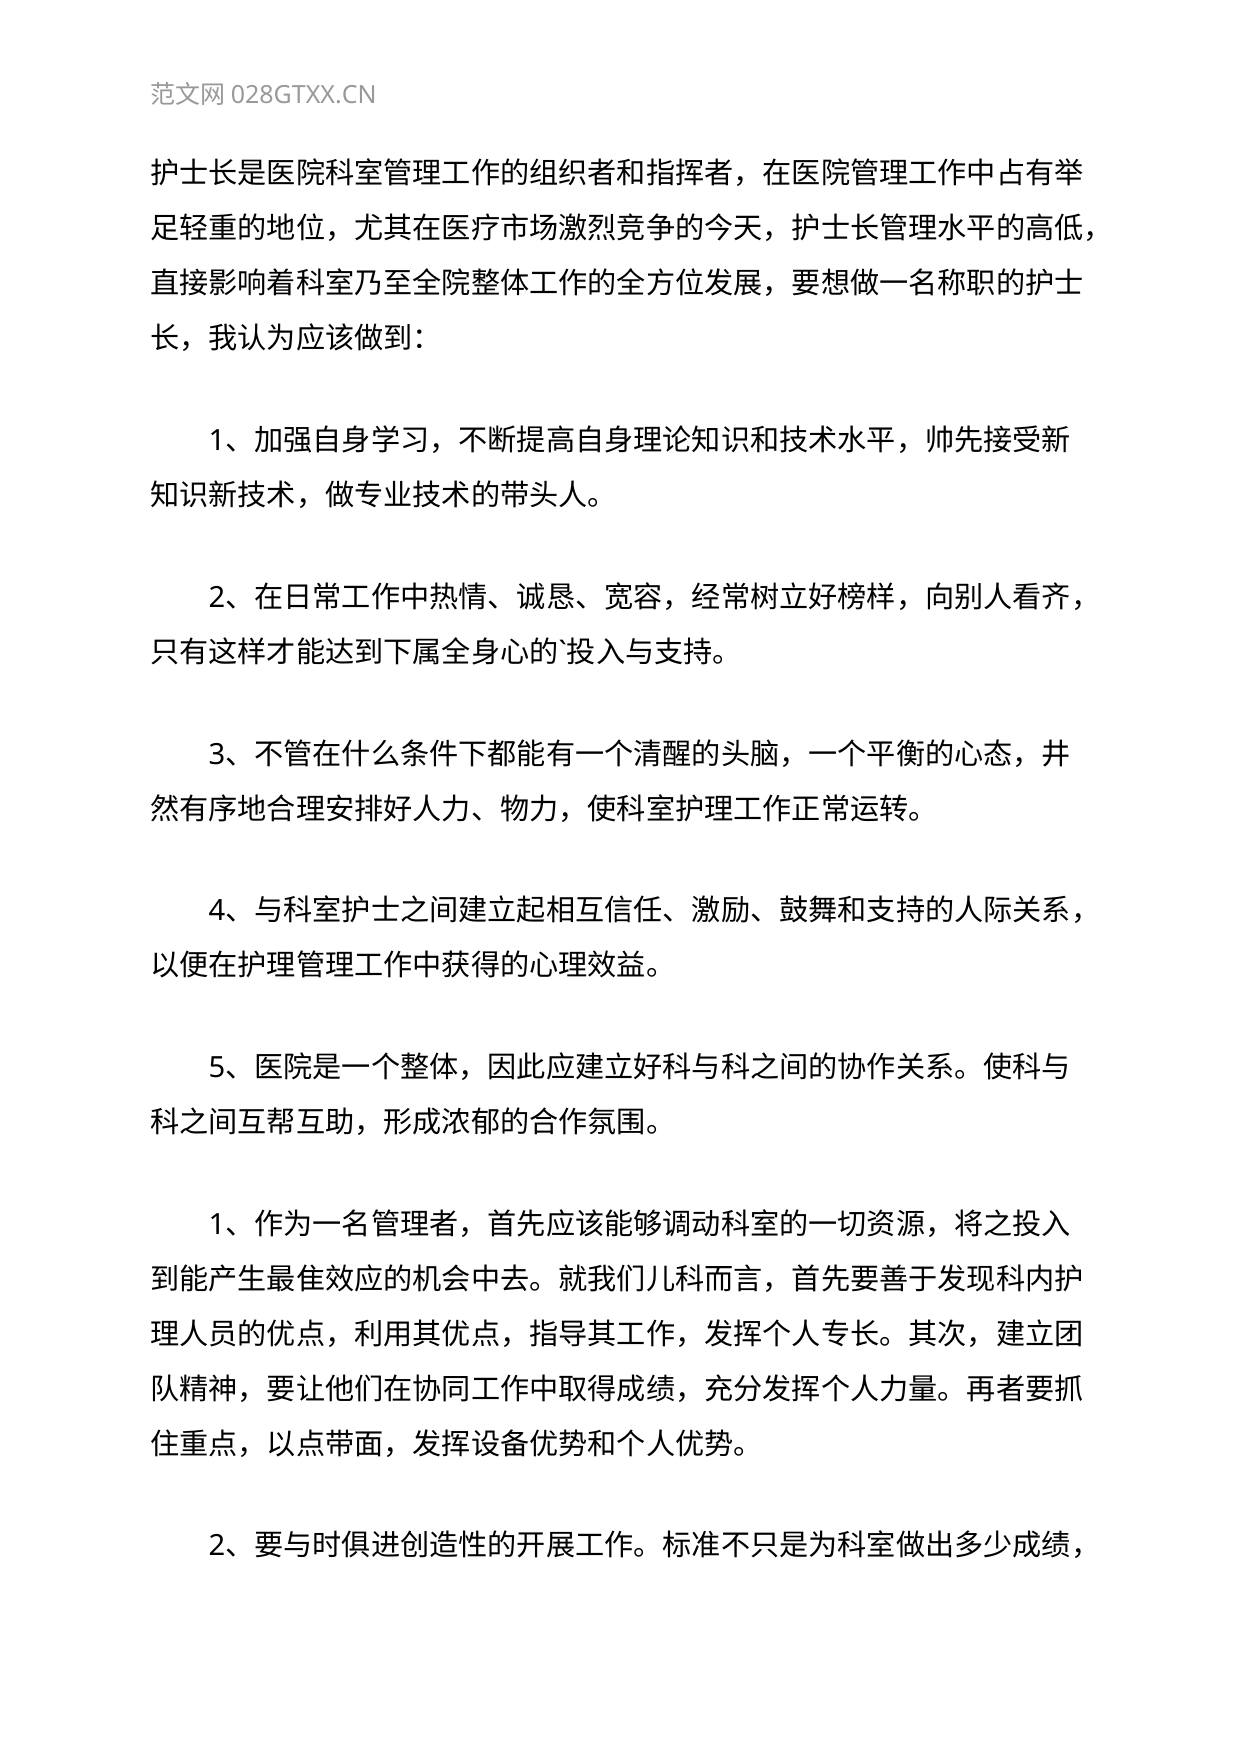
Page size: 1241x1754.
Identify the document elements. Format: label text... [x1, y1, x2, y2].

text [150, 1522, 1090, 1564]
text 4、与科室护士之间建立起相互信任、激励、鼓舞和支持的人际关系，以便在护理管理工作中获得的心理效益。 [150, 887, 1090, 984]
text 1、加强自身学习，不断提高自身理论知识和技术水平，帅先接受新知识新技术，做专业技术的带头人。 [150, 416, 1090, 514]
text 3、不管在什么条件下都能有一个清醒的头脑，一个平衡的心态，井然有序地合理安排好人力、物力，使科室护理工作正常运转。 [150, 730, 1090, 827]
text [150, 150, 1090, 357]
text 2、在日常工作中热情、诚恳、宽容，经常树立好榜样，向别人看齐，只有这样才能达到下属全身心的`投入与支持。 [150, 573, 1090, 671]
text 1、作为一名管理者，首先应该能够调动科室的一切资源，将之投入到能产生最隹效应的机会中去。就我们儿科而言，首先要善于发现科内护理人员的优点，利用其优点，指导其工作，发挥个人专长。其次，建立团队精神，要让他们在协同工作中取得成绩，充分发挥个人力量。再者要抓住重点，以点带面，发挥设备优势和个人优势。 [150, 1201, 1090, 1462]
text 5、医院是一个整体，因此应建立好科与科之间的协作关系。使科与科之间互帮互助，形成浓郁的合作氛围。 [150, 1044, 1090, 1141]
